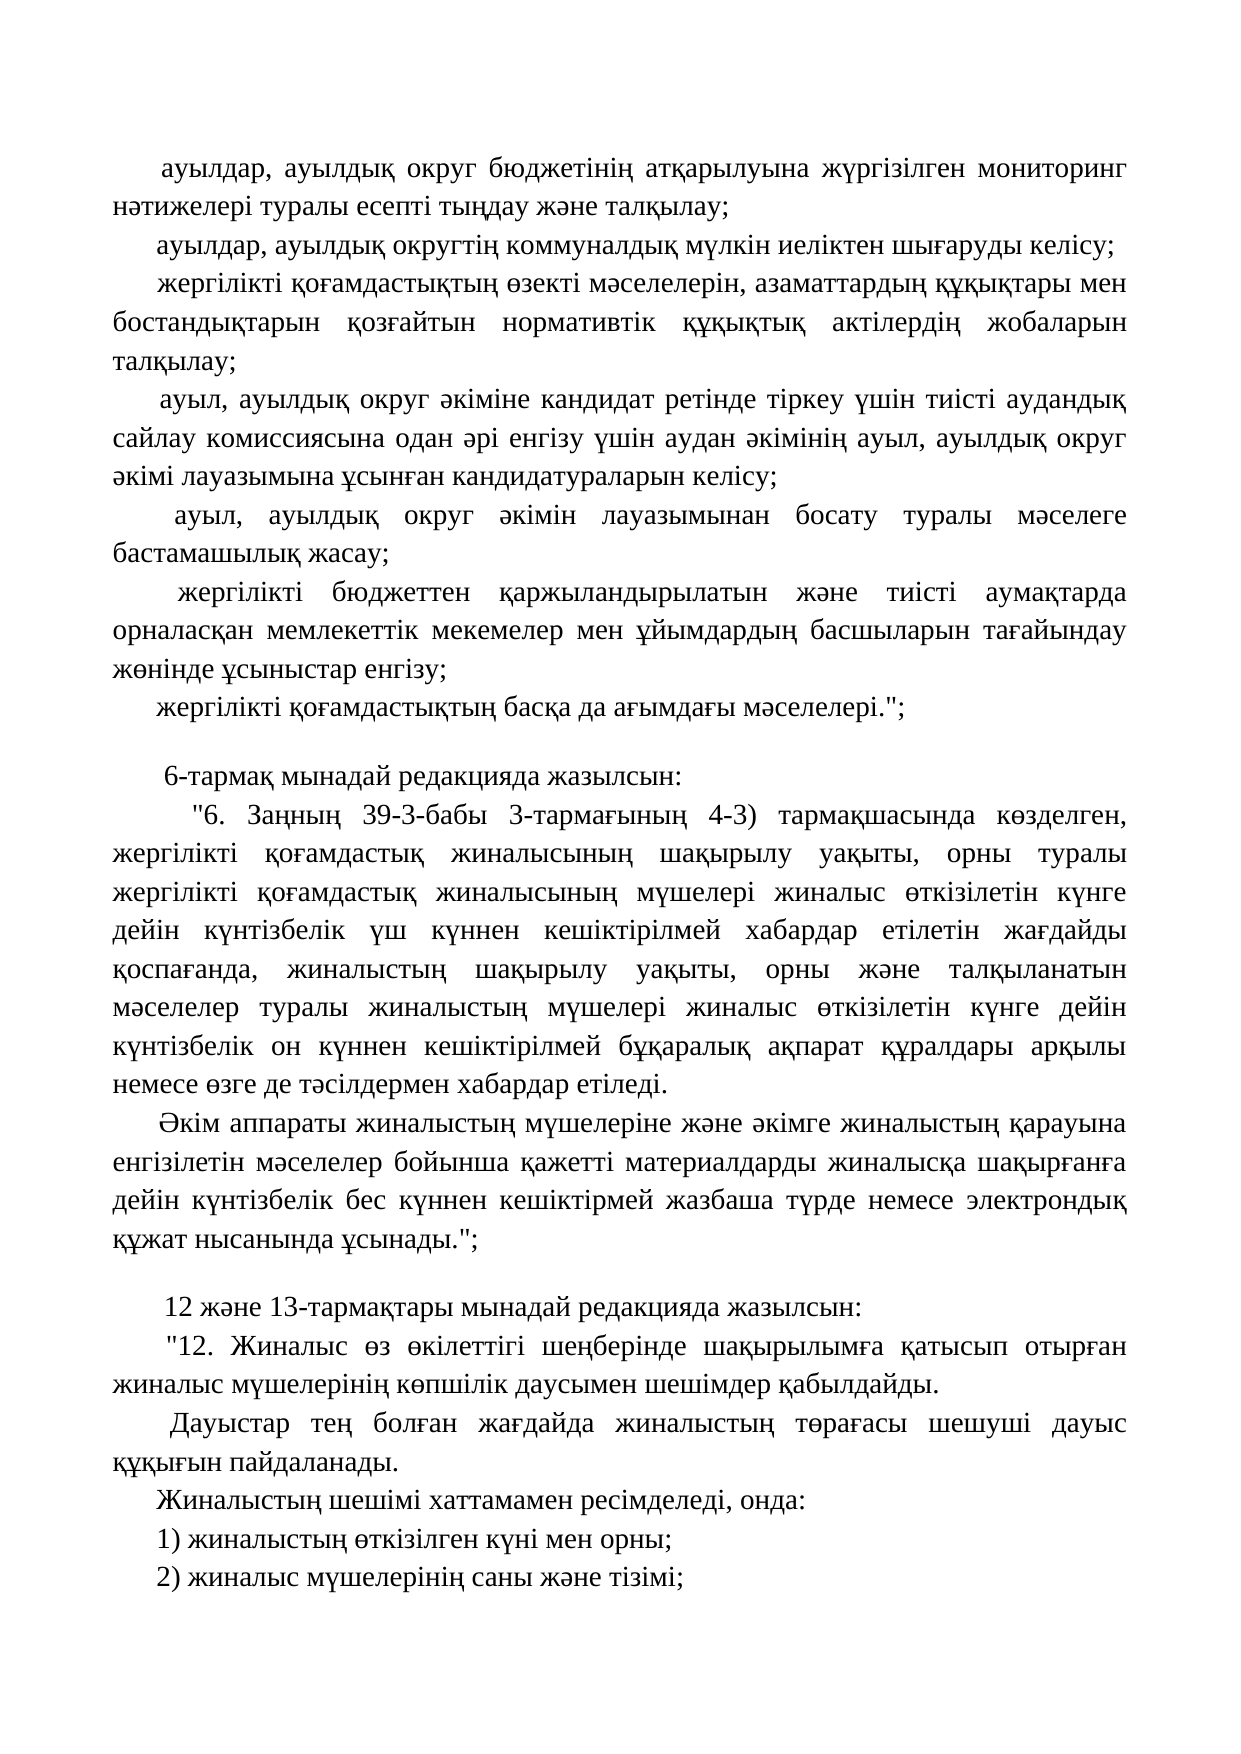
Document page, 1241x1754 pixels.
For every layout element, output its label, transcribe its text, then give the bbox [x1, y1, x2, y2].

text "6. Заңның 39-3-бабы 3-тармағының 4-3) тармақшасында көзделген, жергілікті қоғамдастық жиналысының шақырылу уақыты, орны туралы жергілікті қоғамдастық жиналысының мүшелері жиналыс өткізілетін күнге дейін күнтізбелік үш күннен кешіктірілмей хабардар етілетін жағдайды қоспағанда, жиналыстың шақырылу уақыты, орны және талқыланатын мәселелер туралы жиналыстың мүшелері жиналыс өткізілетін күнге дейін күнтізбелік он күннен кешіктірілмей бұқаралық ақпарат құралдары арқылы немесе өзге де тәсілдермен хабардар етіледі. [112, 797, 1128, 1100]
text "12. Жиналыс өз өкілеттігі шеңберінде шақырылымға қатысып отырған жиналыс мүшелерінің көпшілік даусымен шешімдер қабылдайды. [112, 1328, 1128, 1400]
text ауыл, ауылдық округ әкімін лауазымынан босату туралы мәселеге бастамашылық жасау; [112, 497, 1128, 569]
text Жиналыстың шешімі хаттамамен ресімделеді, онда: [112, 1482, 1128, 1516]
text жергілікті қоғамдастықтың басқа да ағымдағы мәселелері."; [112, 689, 1128, 723]
text ауылдар, ауылдық округтің коммуналдық мүлкін иеліктен шығаруды келісу; [112, 227, 1128, 261]
text ауыл, ауылдық округ әкіміне кандидат ретінде тіркеу үшін тиісті аудандық сайлау комиссиясына одан әрі енгізу үшін аудан әкімінің ауыл, ауылдық округ әкімі лауазымына ұсынған кандидатураларын келісу; [112, 381, 1128, 492]
text 2) жиналыс мүшелерінің саны және тізімі; [112, 1559, 1128, 1593]
text жергілікті қоғамдастықтың өзекті мәселелерін, азаматтардың құқықтары мен бостандықтарын қозғайтын нормативтік құқықтық актілердің жобаларын талқылау; [112, 266, 1128, 376]
text Дауыстар тең болған жағдайда жиналыстың төрағасы шешуші дауыс құқығын пайдаланады. [112, 1405, 1128, 1477]
text жергілікті бюджеттен қаржыландырылатын және тиісті аумақтарда орналасқан мемлекеттік мекемелер мен ұйымдардың басшыларын тағайындау жөнінде ұсыныстар енгізу; [112, 574, 1128, 684]
text 6-тармақ мынадай редакцияда жазылсын: [112, 758, 1128, 792]
text 12 және 13-тармақтары мынадай редакцияда жазылсын: [112, 1289, 1128, 1323]
text 1) жиналыстың өткізілген күні мен орны; [112, 1521, 1128, 1554]
text Әкім аппараты жиналыстың мүшелеріне және әкімге жиналыстың қарауына енгізілетін мәселелер бойынша қажетті материалдарды жиналысқа шақырғанға дейін күнтізбелік бес күннен кешіктірмей жазбаша түрде немесе электрондық құжат нысанында ұсынады."; [112, 1105, 1128, 1254]
text ауылдар, ауылдық округ бюджетінің атқарылуына жүргізілген мониторинг нәтижелері туралы есепті тыңдау және талқылау; [112, 150, 1128, 222]
